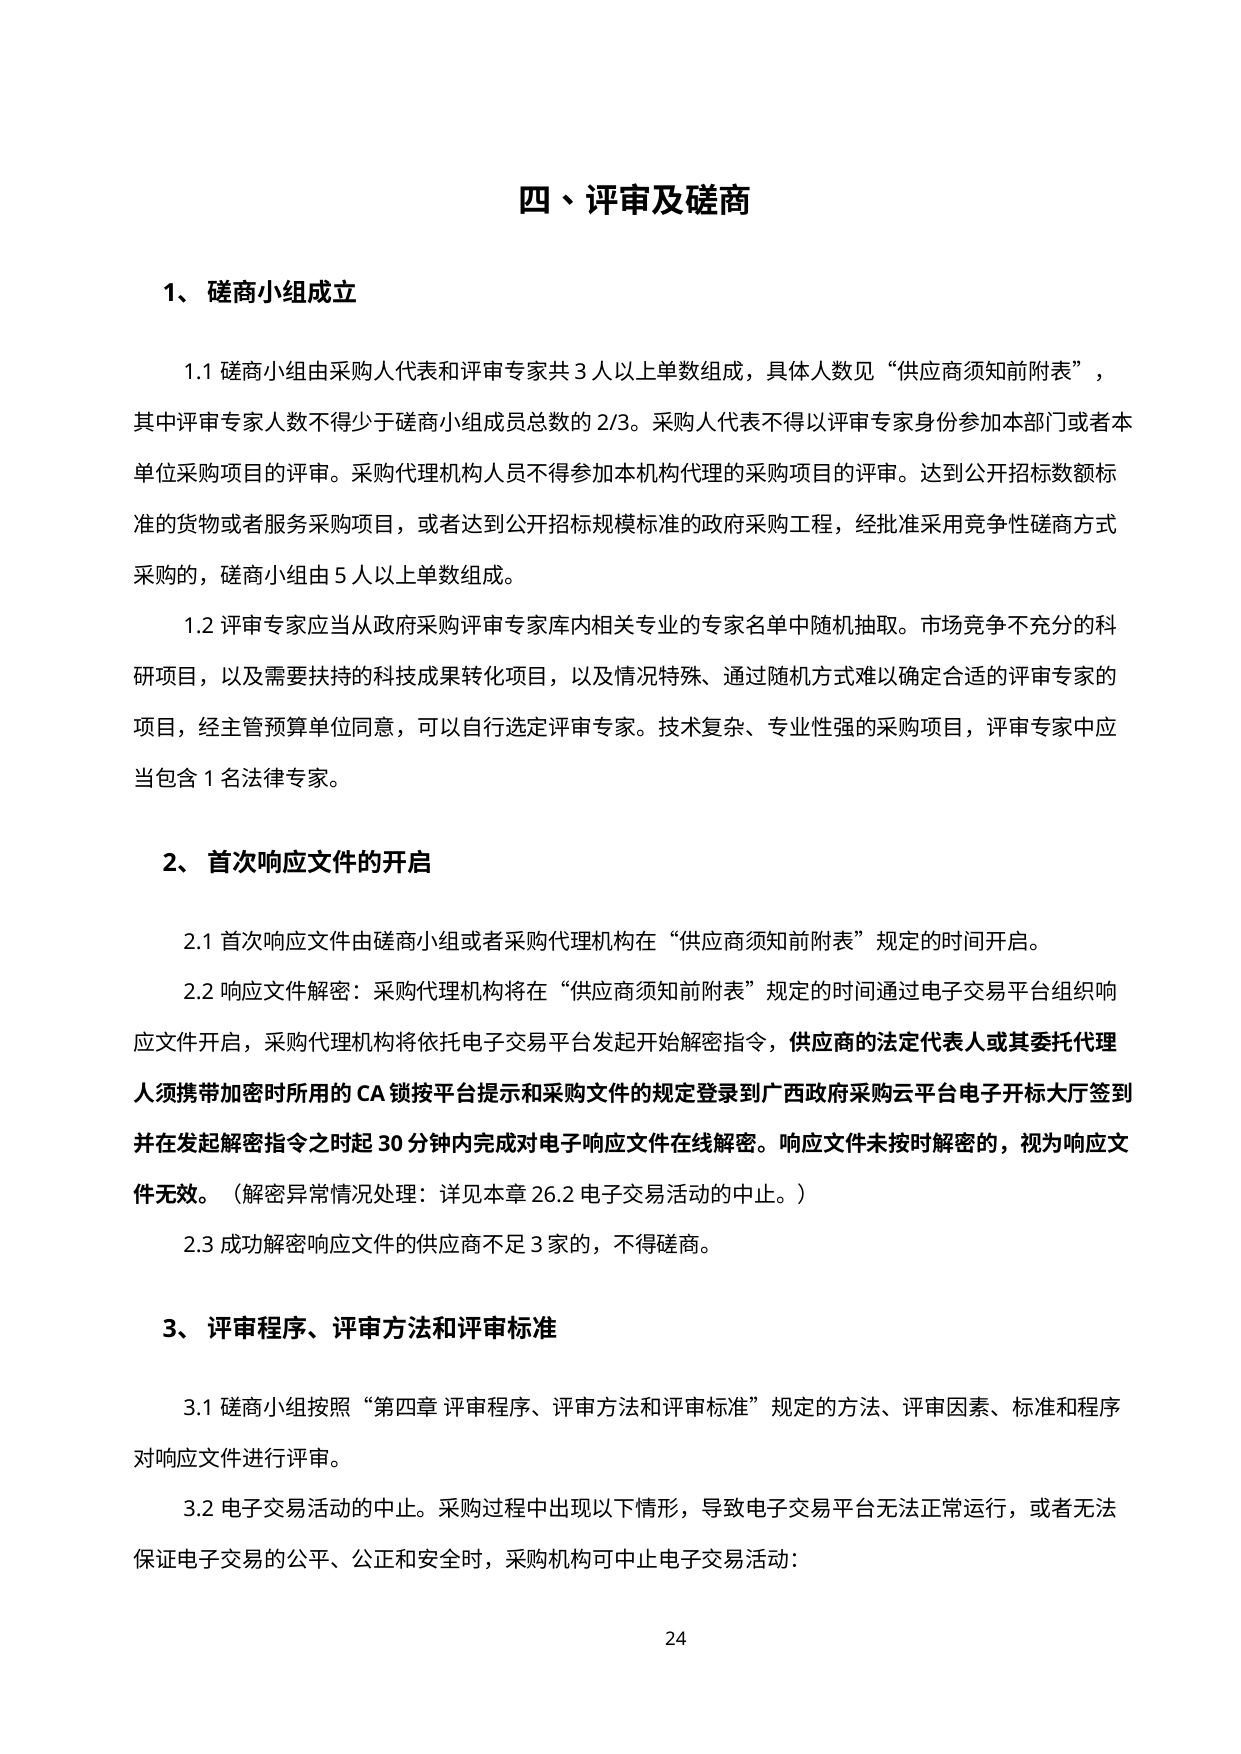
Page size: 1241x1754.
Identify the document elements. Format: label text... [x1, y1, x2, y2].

text 成功解密响应文件的供应商不足3家的，不得磋商。 [133, 1226, 1137, 1260]
text 评审程序、评审方法和评审标准 [133, 1293, 1137, 1361]
text 首次响应文件由磋商小组或者采购代理机构在“供应商须知前附表”规定的时间开启。 [133, 923, 1137, 957]
text 磋商小组按照“第四章 评审程序、评审方法和评审标准”规定的方法、评审因素、标准和程序对响应文件进行评审。 [133, 1389, 1137, 1474]
text 电子交易活动的中止。采购过程中出现以下情形，导致电子交易平台无法正常运行，或者无法保证电子交易的公平、公正和安全时，采购机构可中止电子交易活动： [133, 1490, 1137, 1575]
text 磋商小组成立 [133, 257, 1137, 325]
text 首次响应文件的开启 [133, 826, 1137, 894]
text 评审及磋商 [133, 164, 1137, 232]
text 磋商小组由采购人代表和评审专家共3人以上单数组成，具体人数见“供应商须知前附表”，其中评审专家人数不得少于磋商小组成员总数的2/3。采购人代表不得以评审专家身份参加本部门或者本单位采购项目的评审。采购代理机构人员不得参加本机构代理的采购项目的评审。达到公开招标数额标准的货物或者服务采购项目，或者达到公开招标规模标准的政府采购工程，经批准采用竞争性磋商方式采购的，磋商小组由5人以上单数组成。 [133, 353, 1137, 591]
text 评审专家应当从政府采购评审专家库内相关专业的专家名单中随机抽取。市场竞争不充分的科研项目，以及需要扶持的科技成果转化项目，以及情况特殊、通过随机方式难以确定合适的评审专家的项目，经主管预算单位同意，可以自行选定评审专家。技术复杂、专业性强的采购项目，评审专家中应当包含1名法律专家。 [133, 607, 1137, 793]
text 响应文件解密：采购代理机构将在“供应商须知前附表”规定的时间通过电子交易平台组织响应文件开启，采购代理机构将依托电子交易平台发起开始解密指令，供应商的法定代表人或其委托代理人须携带加密时所用的CA锁按平台提示和采购文件的规定登录到广西政府采购云平台电子开标大厅签到并在发起解密指令之时起30分钟内完成对电子响应文件在线解密。响应文件未按时解密的，视为响应文件无效。（解密异常情况处理：详见本章26.2电子交易活动的中止。） [133, 973, 1137, 1210]
